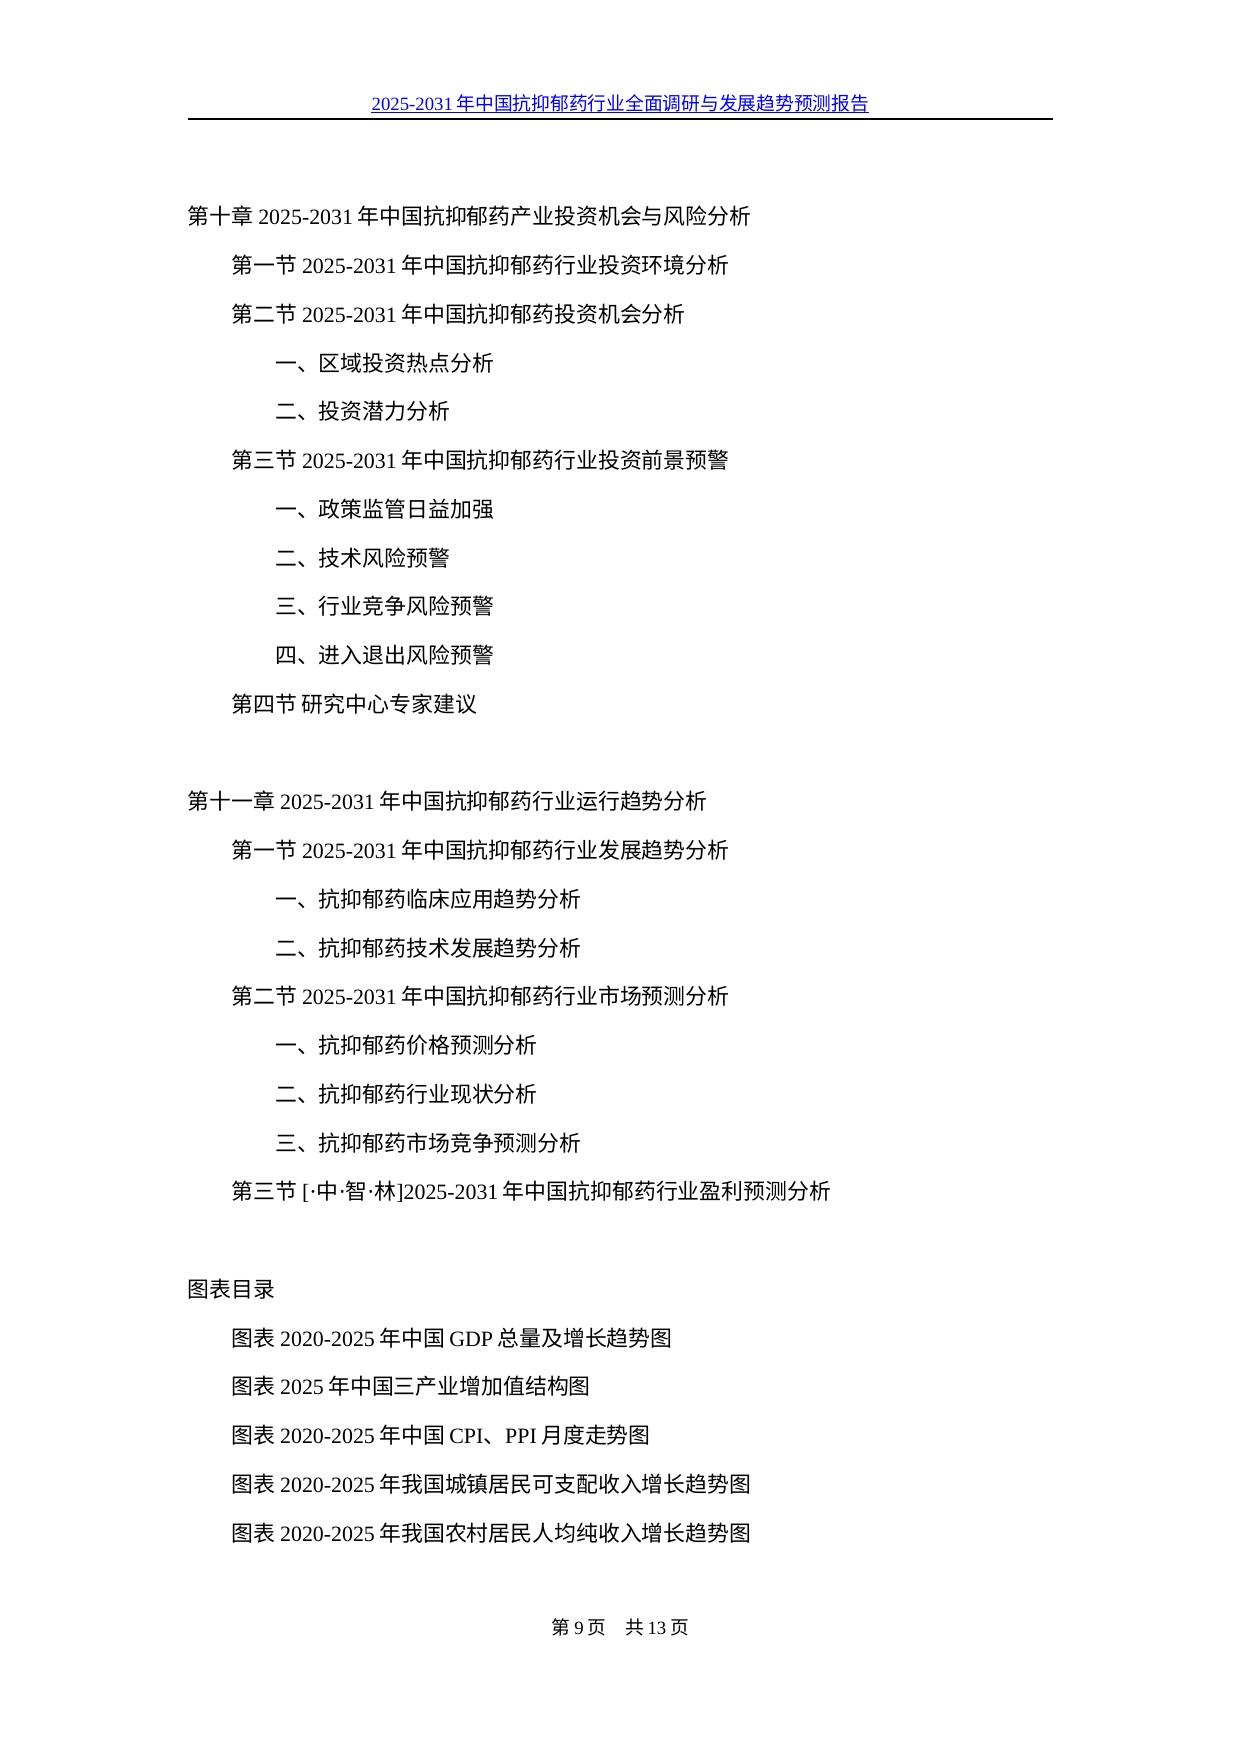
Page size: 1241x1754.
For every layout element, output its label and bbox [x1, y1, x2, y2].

text [187, 150, 1053, 1548]
